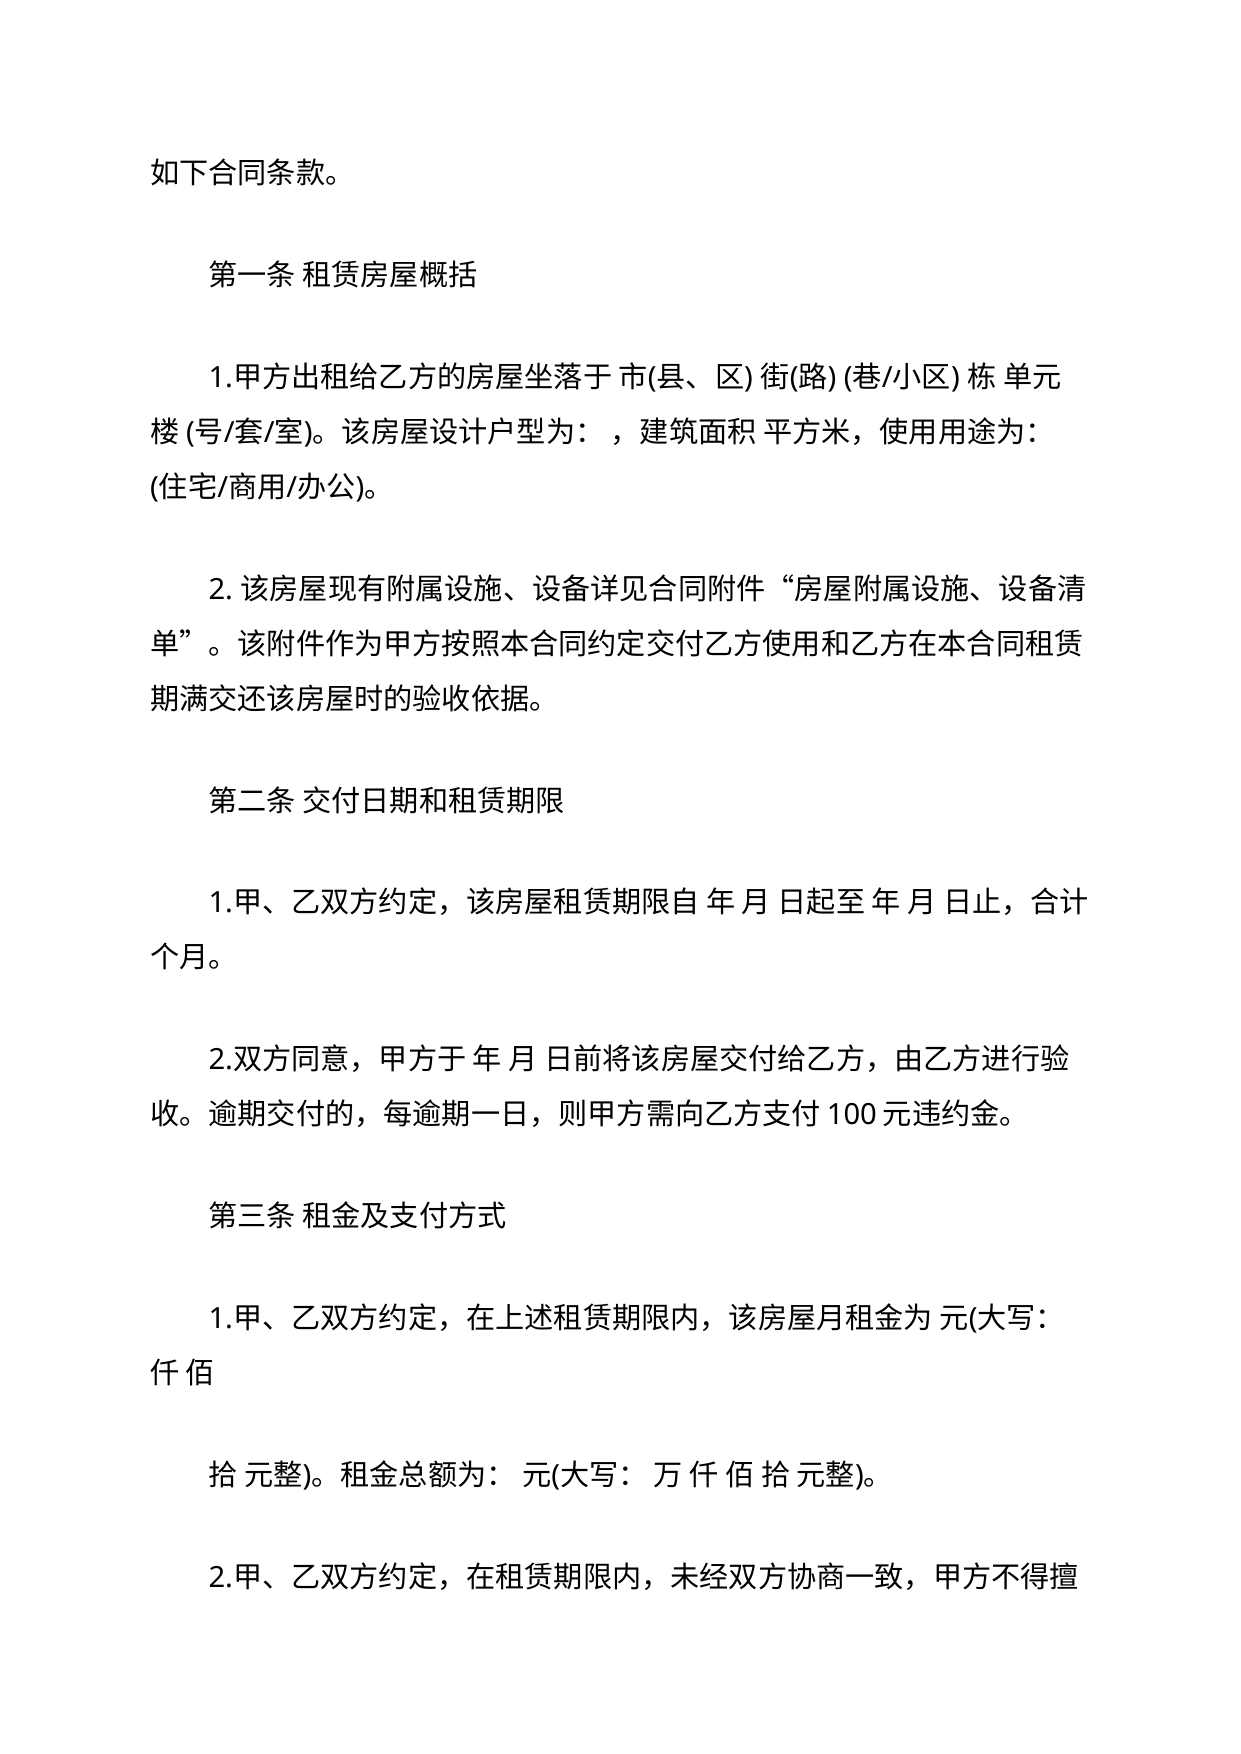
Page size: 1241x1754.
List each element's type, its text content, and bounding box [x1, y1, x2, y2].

text 1.甲方出租给乙方的房屋坐落于 市(县、区) 街(路) (巷/小区) 栋 单元 楼 (号/套/室)。该房屋设计户型为： ，建筑面积 平方米，使用用途为： (住宅/商用/办公)。 [150, 353, 1090, 506]
text 第二条 交付日期和租赁期限 [150, 777, 1090, 819]
text 2.双方同意，甲方于 年 月 日前将该房屋交付给乙方，由乙方进行验收。逾期交付的，每逾期一日，则甲方需向乙方支付100元违约金。 [150, 1036, 1090, 1133]
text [150, 150, 1090, 192]
text 拾 元整)。租金总额为： 元(大写： 万 仟 佰 拾 元整)。 [150, 1451, 1090, 1494]
text 第三条 租金及支付方式 [150, 1193, 1090, 1235]
text 2. 该房屋现有附属设施、设备详见合同附件“房屋附属设施、设备清单”。该附件作为甲方按照本合同约定交付乙方使用和乙方在本合同租赁期满交还该房屋时的验收依据。 [150, 566, 1090, 718]
text 1.甲、乙双方约定，在上述租赁期限内，该房屋月租金为 元(大写： 仟 佰 [150, 1294, 1090, 1392]
text 第一条 租赁房屋概括 [150, 252, 1090, 294]
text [150, 1553, 1090, 1596]
text 1.甲、乙双方约定，该房屋租赁期限自 年 月 日起至 年 月 日止，合计 个月。 [150, 879, 1090, 976]
